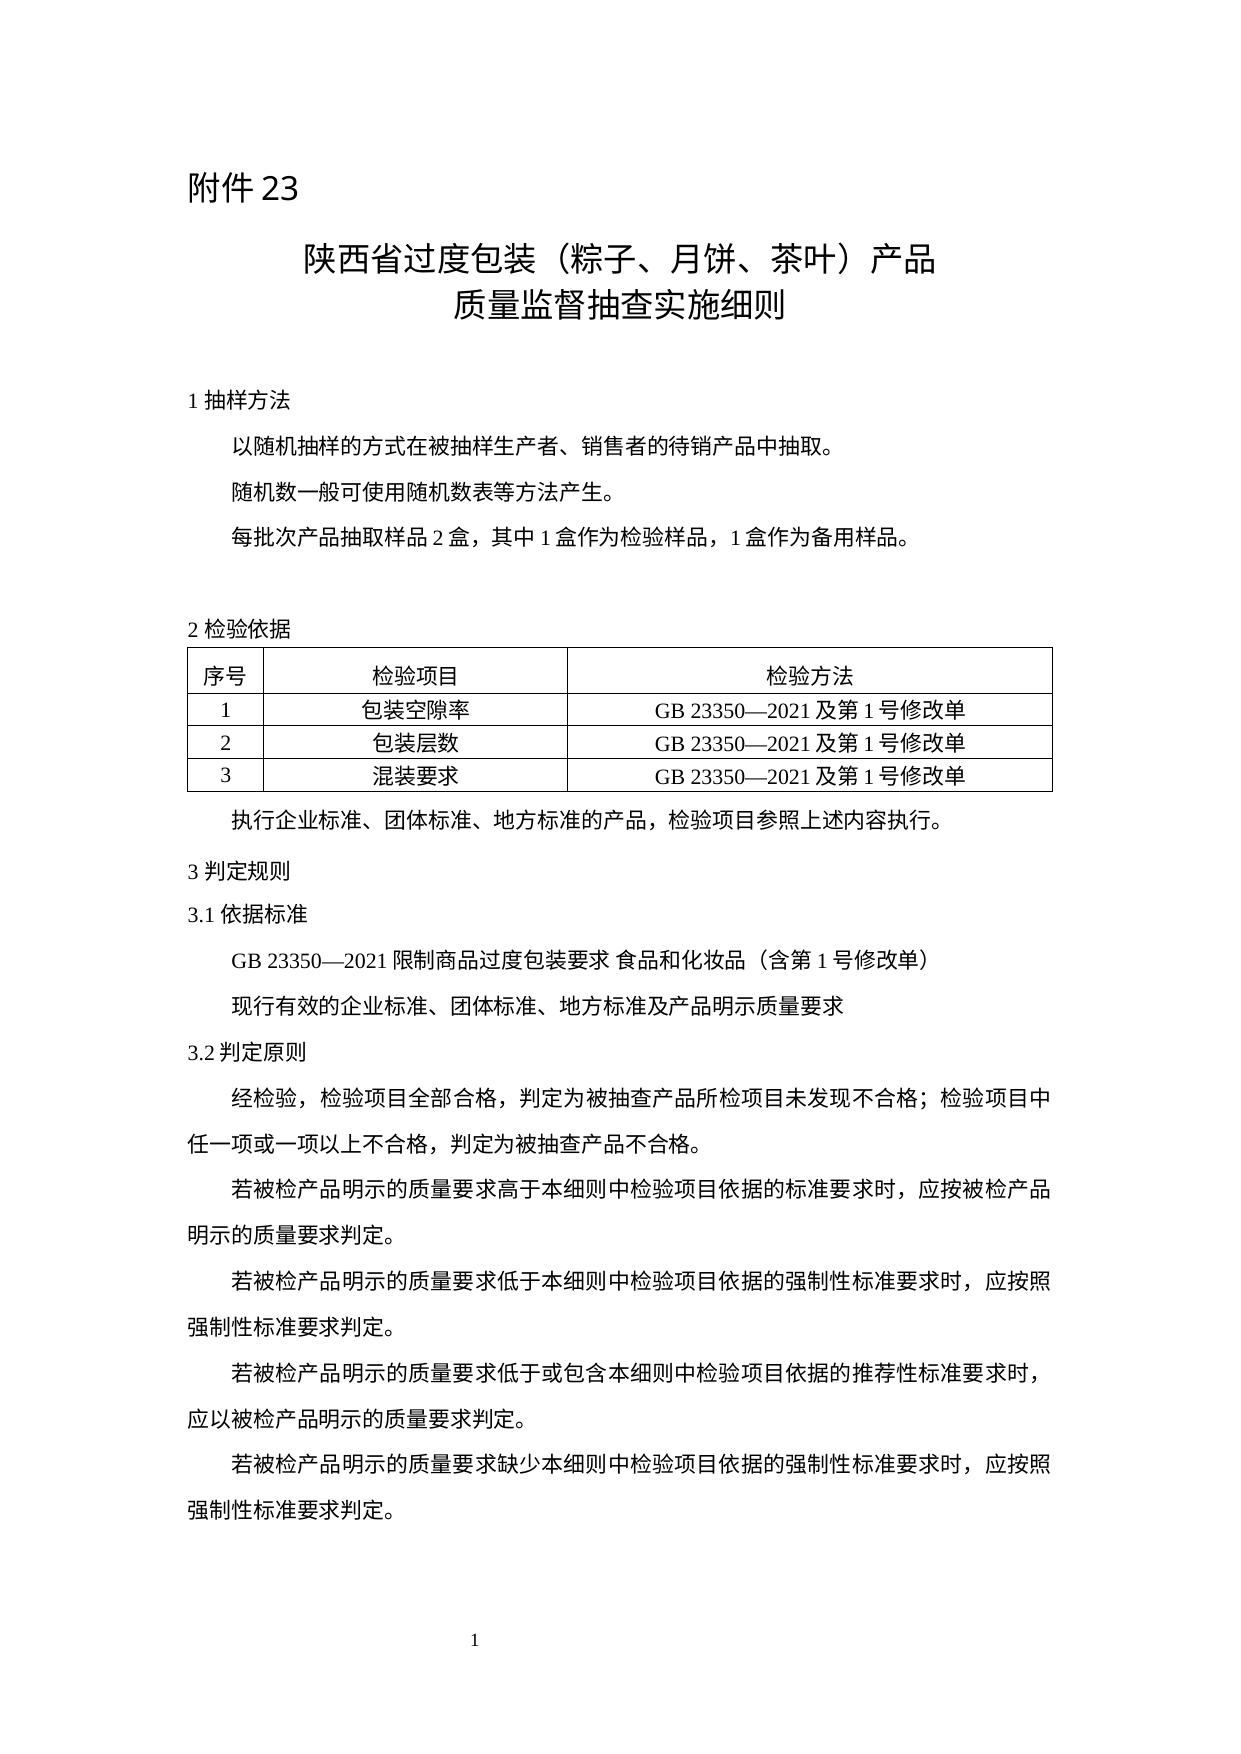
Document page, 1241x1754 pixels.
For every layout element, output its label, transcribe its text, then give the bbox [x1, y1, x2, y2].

text 1 抽样方法 [187, 372, 1053, 417]
text 若被检产品明示的质量要求低于或包含本细则中检验项目依据的推荐性标准要求时，应以被检产品明示的质量要求判定。 [187, 1344, 1053, 1436]
text 每批次产品抽取样品2盒，其中1盒作为检验样品，1盒作为备用样品。 [187, 509, 1053, 555]
table_cell GB 23350—2021及第1号修改单 [568, 759, 1052, 791]
table_header 序号 [188, 648, 263, 692]
table_cell 包装层数 [264, 726, 567, 758]
text 3 判定规则 [187, 854, 1053, 886]
text 若被检产品明示的质量要求缺少本细则中检验项目依据的强制性标准要求时，应按照强制性标准要求判定。 [187, 1436, 1053, 1528]
text 若被检产品明示的质量要求高于本细则中检验项目依据的标准要求时，应按被检产品明示的质量要求判定。 [187, 1161, 1053, 1253]
table_header 检验方法 [568, 648, 1052, 692]
text 2 检验依据 [187, 601, 1053, 647]
text 随机数一般可使用随机数表等方法产生。 [187, 463, 1053, 509]
text 若被检产品明示的质量要求低于本细则中检验项目依据的强制性标准要求时，应按照强制性标准要求判定。 [187, 1253, 1053, 1344]
table_cell 1 [188, 694, 263, 725]
table_header 检验项目 [264, 648, 567, 692]
table_cell 2 [188, 726, 263, 758]
table_cell 3 [188, 759, 263, 791]
text 以随机抽样的方式在被抽样生产者、销售者的待销产品中抽取。 [187, 417, 1053, 463]
text 质量监督抽查实施细则 [187, 280, 1053, 326]
table_cell 包装空隙率 [264, 694, 567, 725]
text GB 23350—2021限制商品过度包装要求 食品和化妆品（含第1号修改单） [187, 932, 1053, 978]
text 陕西省过度包装（粽子、月饼、茶叶）产品 [187, 234, 1053, 280]
table_cell GB 23350—2021及第1号修改单 [568, 694, 1052, 725]
text 3.2判定原则 [187, 1024, 1053, 1069]
table_cell GB 23350—2021及第1号修改单 [568, 726, 1052, 758]
text 现行有效的企业标准、团体标准、地方标准及产品明示质量要求 [187, 978, 1053, 1024]
text 经检验，检验项目全部合格，判定为被抽查产品所检项目未发现不合格；检验项目中任一项或一项以上不合格，判定为被抽查产品不合格。 [187, 1069, 1053, 1161]
table_cell 混装要求 [264, 759, 567, 791]
text 附件23 [187, 162, 1053, 210]
text 执行企业标准、团体标准、地方标准的产品，检验项目参照上述内容执行。 [187, 792, 1053, 837]
text 3.1 依据标准 [187, 886, 1053, 932]
